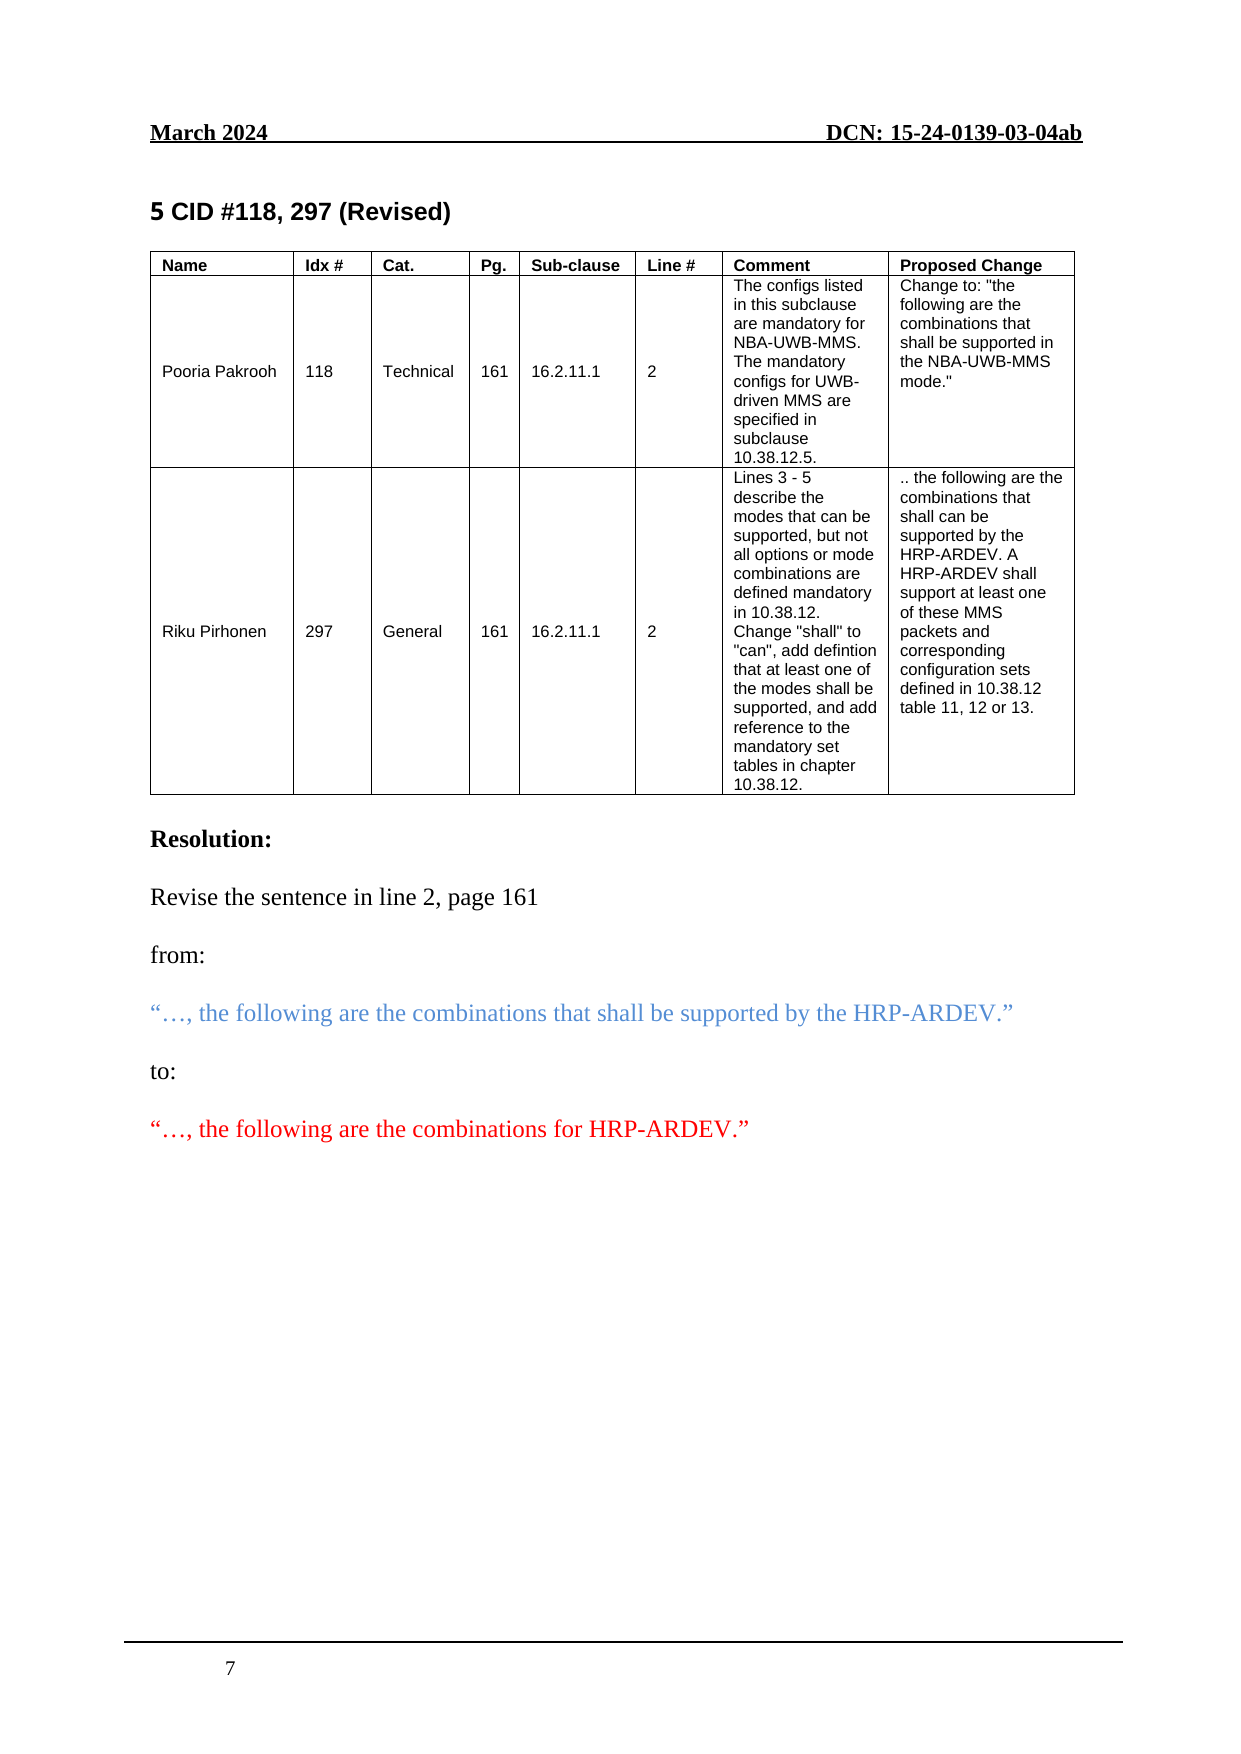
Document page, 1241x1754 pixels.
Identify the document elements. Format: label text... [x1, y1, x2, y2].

table_cell 2 [636, 468, 722, 794]
text from: [150, 940, 1090, 969]
text to: [150, 1056, 1090, 1085]
table_cell Change to: "the following are the combinations that shall be supported in the NBA-UWB-MMS mode." [889, 276, 1074, 467]
table_cell .. the following are the combinations that shall can be supported by the HRP-ARDEV. A HRP-ARDEV shall support at least one of these MMS packets and corresponding configuration sets defined in 10.38.12 table 11, 12 or 13. [889, 468, 1074, 794]
text “…, the following are the combinations that shall be supported by the HRP-ARDEV.” [150, 998, 1090, 1027]
text “…, the following are the combinations for HRP-ARDEV.” [150, 1114, 1090, 1143]
table_cell General [372, 468, 469, 794]
subtitle CID #118, 297 (Revised) [150, 198, 1090, 226]
table_header Name [151, 252, 293, 274]
table_header Cat. [372, 252, 469, 274]
text Resolution: [150, 824, 1090, 853]
table_header Sub-clause [520, 252, 635, 274]
table_cell The configs listed in this subclause are mandatory for NBA-UWB-MMS. The mandatory configs for UWB-driven MMS are specified in subclause 10.38.12.5. [723, 276, 888, 467]
table_cell 297 [294, 468, 371, 794]
table_cell 118 [294, 276, 371, 467]
table_cell Lines 3 - 5 describe the modes that can be supported, but not all options or mode combinations are defined mandatory in 10.38.12. Change "shall" to "can", add defintion that at least one of the modes shall be supported, and add reference to the mandatory set tables in chapter 10.38.12. [723, 468, 888, 794]
table_header Comment [723, 252, 888, 274]
table_cell 16.2.11.1 [520, 468, 635, 794]
table_header Line # [636, 252, 722, 274]
table_header Pg. [470, 252, 519, 274]
table_cell 2 [636, 276, 722, 467]
table_header Proposed Change [889, 252, 1074, 274]
text Revise the sentence in line 2, page 161 [150, 882, 1090, 911]
table_header Idx # [294, 252, 371, 274]
table_cell Riku Pirhonen [151, 468, 293, 794]
table_cell 16.2.11.1 [520, 276, 635, 467]
table_cell 161 [470, 276, 519, 467]
table_cell 161 [470, 468, 519, 794]
table_cell Pooria Pakrooh [151, 276, 293, 467]
table_cell Technical [372, 276, 469, 467]
